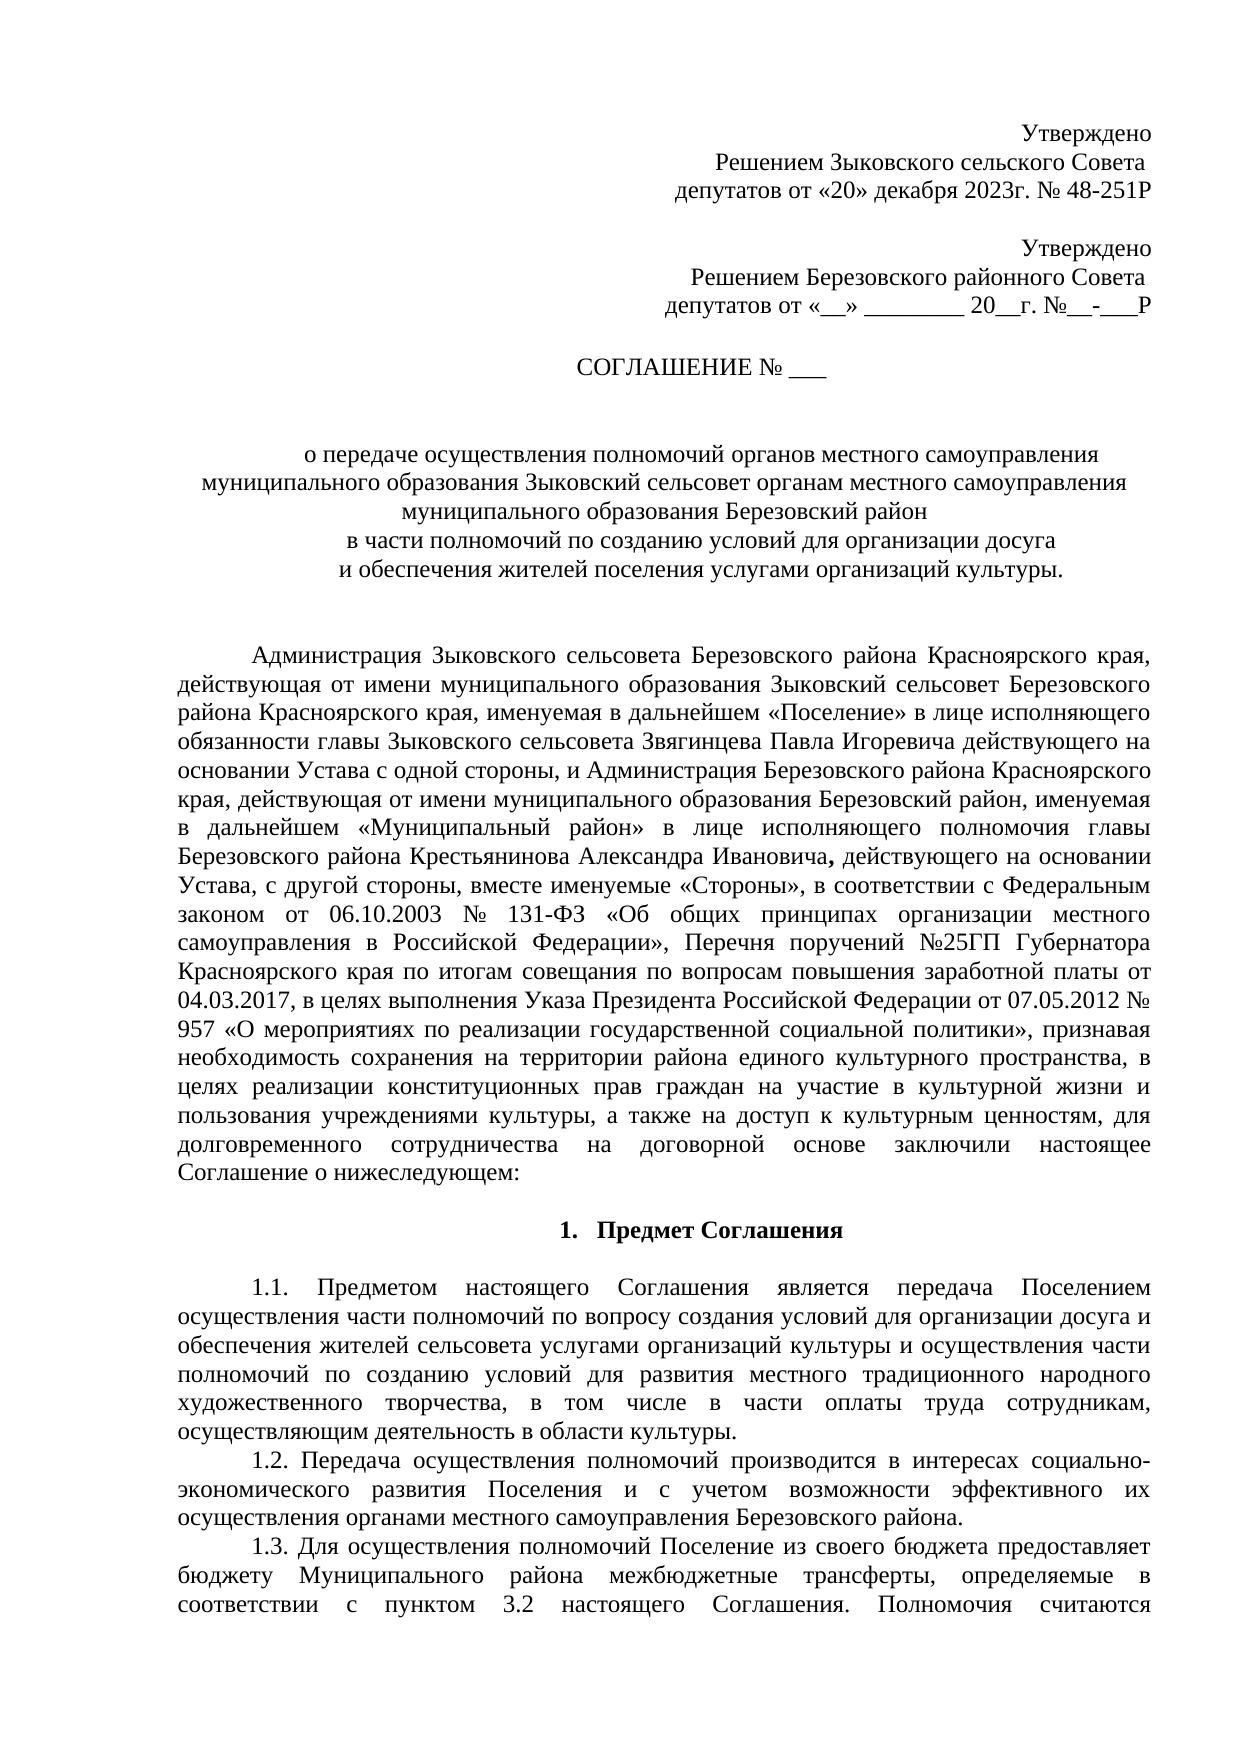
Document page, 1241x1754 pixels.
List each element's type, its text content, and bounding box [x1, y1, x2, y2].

text в части полномочий по созданию условий для организации досуга [177, 525, 1152, 554]
text Утверждено Решением Березовского районного Совета депутатов от «__» ________ 20__г. №__-___Р [177, 233, 1152, 319]
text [177, 1531, 1152, 1617]
text Решением Зыковского сельского Совета депутатов от «20» декабря 2023г. № 48-251Р [177, 147, 1152, 204]
text о передаче осуществления полномочий органов местного самоуправления муниципального образования Зыковский сельсовет органам местного самоуправления муниципального образования Березовский район [177, 439, 1152, 525]
text Утверждено [177, 118, 1152, 147]
text 1.1. Предметом настоящего Соглашения является передача Поселением осуществления части полномочий по вопросу создания условий для организации досуга и обеспечения жителей сельсовета услугами организаций культуры и осуществления части полномочий по созданию условий для развития местного традиционного народного художественного творчества, в том числе в части оплаты труда сотрудникам, осуществляющим деятельность в области культуры. [177, 1272, 1152, 1445]
text СОГЛАШЕНИЕ № ___ [177, 352, 1152, 381]
list Предмет Соглашения [251, 1215, 1152, 1244]
text Администрация Зыковского сельсовета Березовского района Красноярского края, действующая от имени муниципального образования Зыковский сельсовет Березовского района Красноярского края, именуемая в дальнейшем «Поселение» в лице исполняющего обязанности главы Зыковского сельсовета Звягинцева Павла Игоревича действующего на основании Устава с одной стороны, и Администрация Березовского района Красноярского края, действующая от имени муниципального образования Березовский район, именуемая в дальнейшем «Муниципальный район» в лице исполняющего полномочия главы Березовского района Крестьянинова Александра Ивановича, действующего на основании Устава, с другой стороны, вместе именуемые «Стороны», в соответствии с Федеральным законом от 06.10.2003 № 131-ФЗ «Об общих принципах организации местного самоуправления в Российской Федерации», Перечня поручений №25ГП Губернатора Красноярского края по итогам совещания по вопросам повышения заработной платы от 04.03.2017, в целях выполнения Указа Президента Российской Федерации от 07.05.2012 № 957 «О мероприятиях по реализации государственной социальной политики», признавая необходимость сохранения на территории района единого культурного пространства, в целях реализации конституционных прав граждан на участие в культурной жизни и пользования учреждениями культуры, а также на доступ к культурным ценностям, для долговременного сотрудничества на договорной основе заключили настоящее Соглашение о нижеследующем: [177, 640, 1152, 1186]
text и обеспечения жителей поселения услугами организаций культуры. [177, 554, 1152, 582]
text 1.2. Передача осуществления полномочий производится в интересах социально-экономического развития Поселения и с учетом возможности эффективного их осуществления органами местного самоуправления Березовского района. [177, 1445, 1152, 1531]
